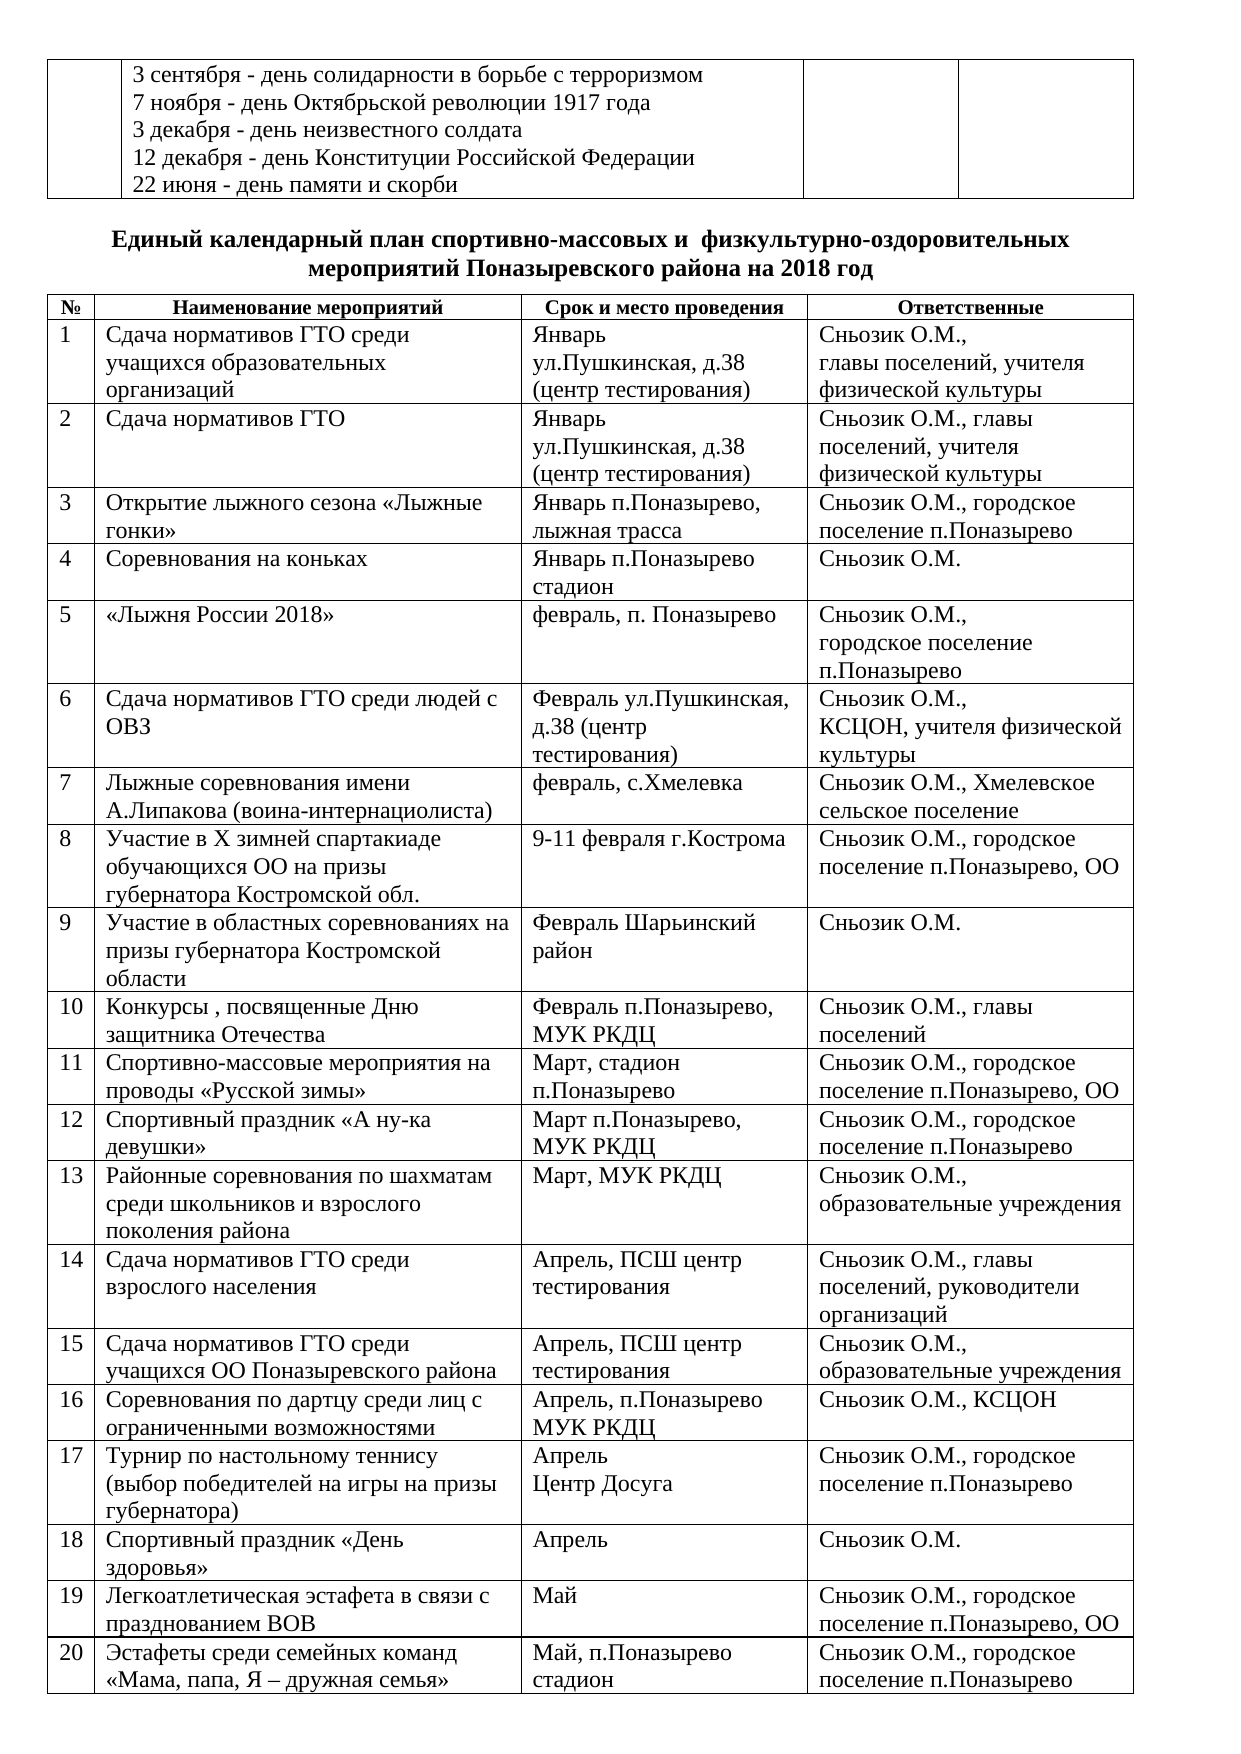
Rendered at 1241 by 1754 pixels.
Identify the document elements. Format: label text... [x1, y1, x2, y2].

table_cell 11 [48, 1049, 94, 1104]
table_header Срок и место проведения [522, 295, 807, 319]
table_cell 19 [48, 1581, 94, 1636]
table_cell 7 [48, 768, 94, 823]
table_cell Май [522, 1581, 807, 1636]
table_cell Апрель Центр Досуга [522, 1441, 807, 1524]
table_cell Сньозик О.М., городское поселение п.Поназырево, ОО [808, 825, 1133, 907]
table_cell Сньозик О.М., главы поселений, руководители организаций [808, 1245, 1133, 1328]
table_cell Март, стадион п.Поназырево [522, 1049, 807, 1104]
table_cell Участие в областных соревнованиях на призы губернатора Костромской области [95, 908, 521, 991]
table_cell 4 [48, 544, 94, 599]
table_cell Сньозик О.М., городское поселение п.Поназырево, ОО [808, 1049, 1133, 1104]
table_cell 9-11 февраля г.Кострома [522, 825, 807, 907]
table_cell Соревнования на коньках [95, 544, 521, 599]
table_cell 1 [48, 320, 94, 403]
table_cell Сдача нормативов ГТО среди взрослого населения [95, 1245, 521, 1328]
table_cell 14 [48, 1245, 94, 1328]
table_cell Сньозик О.М., главы поселений [808, 992, 1133, 1047]
table_cell 10 [48, 992, 94, 1047]
table_cell Март п.Поназырево, МУК РКДЦ [522, 1105, 807, 1160]
table_header Наименование мероприятий [95, 295, 521, 319]
table_cell [959, 60, 1133, 198]
table_cell Январь п.Поназырево стадион [522, 544, 807, 599]
table_cell Конкурсы , посвященные Дню защитника Отечества [95, 992, 521, 1047]
table_cell Лыжные соревнования имени А.Липакова (воина-интернациолиста) [95, 768, 521, 823]
table_cell Эстафеты среди семейных команд «Мама, папа, Я – дружная семья» [95, 1638, 521, 1693]
table_cell Сдача нормативов ГТО среди людей с ОВЗ [95, 684, 521, 767]
table_cell 13 [48, 1161, 94, 1244]
table_cell Турнир по настольному теннису (выбор победителей на игры на призы губернатора) [95, 1441, 521, 1524]
table_cell Районные соревнования по шахматам среди школьников и взрослого поколения района [95, 1161, 521, 1244]
table_cell Сдача нормативов ГТО среди учащихся образовательных организаций [95, 320, 521, 403]
table_cell Сньозик О.М. [808, 908, 1133, 991]
table_cell Сдача нормативов ГТО среди учащихся ОО Поназыревского района [95, 1329, 521, 1384]
table_cell февраль, с.Хмелевка [522, 768, 807, 823]
table_cell Сньозик О.М., КСЦОН [808, 1385, 1133, 1440]
table_cell 2 [48, 404, 94, 487]
table_cell февраль, п. Поназырево [522, 601, 807, 683]
table_cell Январь ул.Пушкинская, д.38 (центр тестирования) [522, 320, 807, 403]
table_cell «Лыжня России 2018» [95, 601, 521, 683]
table_cell Сдача нормативов ГТО [95, 404, 521, 487]
table_cell Сньозик О.М., городское поселение п.Поназырево [808, 1441, 1133, 1524]
text Единый календарный план спортивно-массовых и физкультурно-оздоровительных мероприятий Поназыревского района на 2018 год [59, 224, 1122, 282]
table_cell Сньозик О.М., главы поселений, учителя физической культуры [808, 404, 1133, 487]
table_cell Февраль Шарьинский район [522, 908, 807, 991]
table_cell Апрель, ПСШ центр тестирования [522, 1329, 807, 1384]
table_cell Март, МУК РКДЦ [522, 1161, 807, 1244]
table_cell Сньозик О.М., КСЦОН, учителя физической культуры [808, 684, 1133, 767]
table_cell Сньозик О.М., городское поселение п.Поназырево [808, 1105, 1133, 1160]
table_cell 15 [48, 1329, 94, 1384]
table_cell 20 [48, 1638, 94, 1693]
table_header Ответственные [808, 295, 1133, 319]
table_cell Май, п.Поназырево стадион [522, 1638, 807, 1693]
table_cell Сньозик О.М., городское поселение п.Поназырево [808, 601, 1133, 683]
table_cell Апрель [522, 1525, 807, 1580]
table_cell Февраль п.Поназырево, МУК РКДЦ [522, 992, 807, 1047]
table_cell Сньозик О.М., Хмелевское сельское поселение [808, 768, 1133, 823]
table_cell 8 [48, 825, 94, 907]
table_cell Открытие лыжного сезона «Лыжные гонки» [95, 488, 521, 543]
table_cell Апрель, ПСШ центр тестирования [522, 1245, 807, 1328]
table_cell Спортивный праздник «А ну-ка девушки» [95, 1105, 521, 1160]
table_cell Январь ул.Пушкинская, д.38 (центр тестирования) [522, 404, 807, 487]
table_cell Февраль ул.Пушкинская, д.38 (центр тестирования) [522, 684, 807, 767]
table_cell 9 [48, 908, 94, 991]
table_cell 18 [48, 1525, 94, 1580]
table_cell Легкоатлетическая эстафета в связи с празднованием ВОВ [95, 1581, 521, 1636]
table_cell Спортивно-массовые мероприятия на проводы «Русской зимы» [95, 1049, 521, 1104]
table_cell 5 [48, 601, 94, 683]
table_cell Спортивный праздник «День здоровья» [95, 1525, 521, 1580]
table_cell Участие в X зимней спартакиаде обучающихся ОО на призы губернатора Костромской обл. [95, 825, 521, 907]
table_cell Сньозик О.М., образовательные учреждения [808, 1329, 1133, 1384]
table_cell Апрель, п.Поназырево МУК РКДЦ [522, 1385, 807, 1440]
table_cell 3 [48, 488, 94, 543]
table_cell Сньозик О.М., образовательные учреждения [808, 1161, 1133, 1244]
table_cell Сньозик О.М., городское поселение п.Поназырево [808, 1638, 1133, 1693]
table_cell 16 [48, 1385, 94, 1440]
table_cell Сньозик О.М., городское поселение п.Поназырево [808, 488, 1133, 543]
table_cell [804, 60, 958, 198]
table_cell Сньозик О.М., главы поселений, учителя физической культуры [808, 320, 1133, 403]
table_header № [48, 295, 94, 319]
table_cell 12 [48, 1105, 94, 1160]
table_cell 17 [48, 1441, 94, 1524]
table_cell Сньозик О.М. [808, 1525, 1133, 1580]
table_cell Январь п.Поназырево, лыжная трасса [522, 488, 807, 543]
table_cell Соревнования по дартцу среди лиц с ограниченными возможностями [95, 1385, 521, 1440]
table_cell 6 [48, 684, 94, 767]
table_cell Сньозик О.М. [808, 544, 1133, 599]
table_cell Сньозик О.М., городское поселение п.Поназырево, ОО [808, 1581, 1133, 1636]
